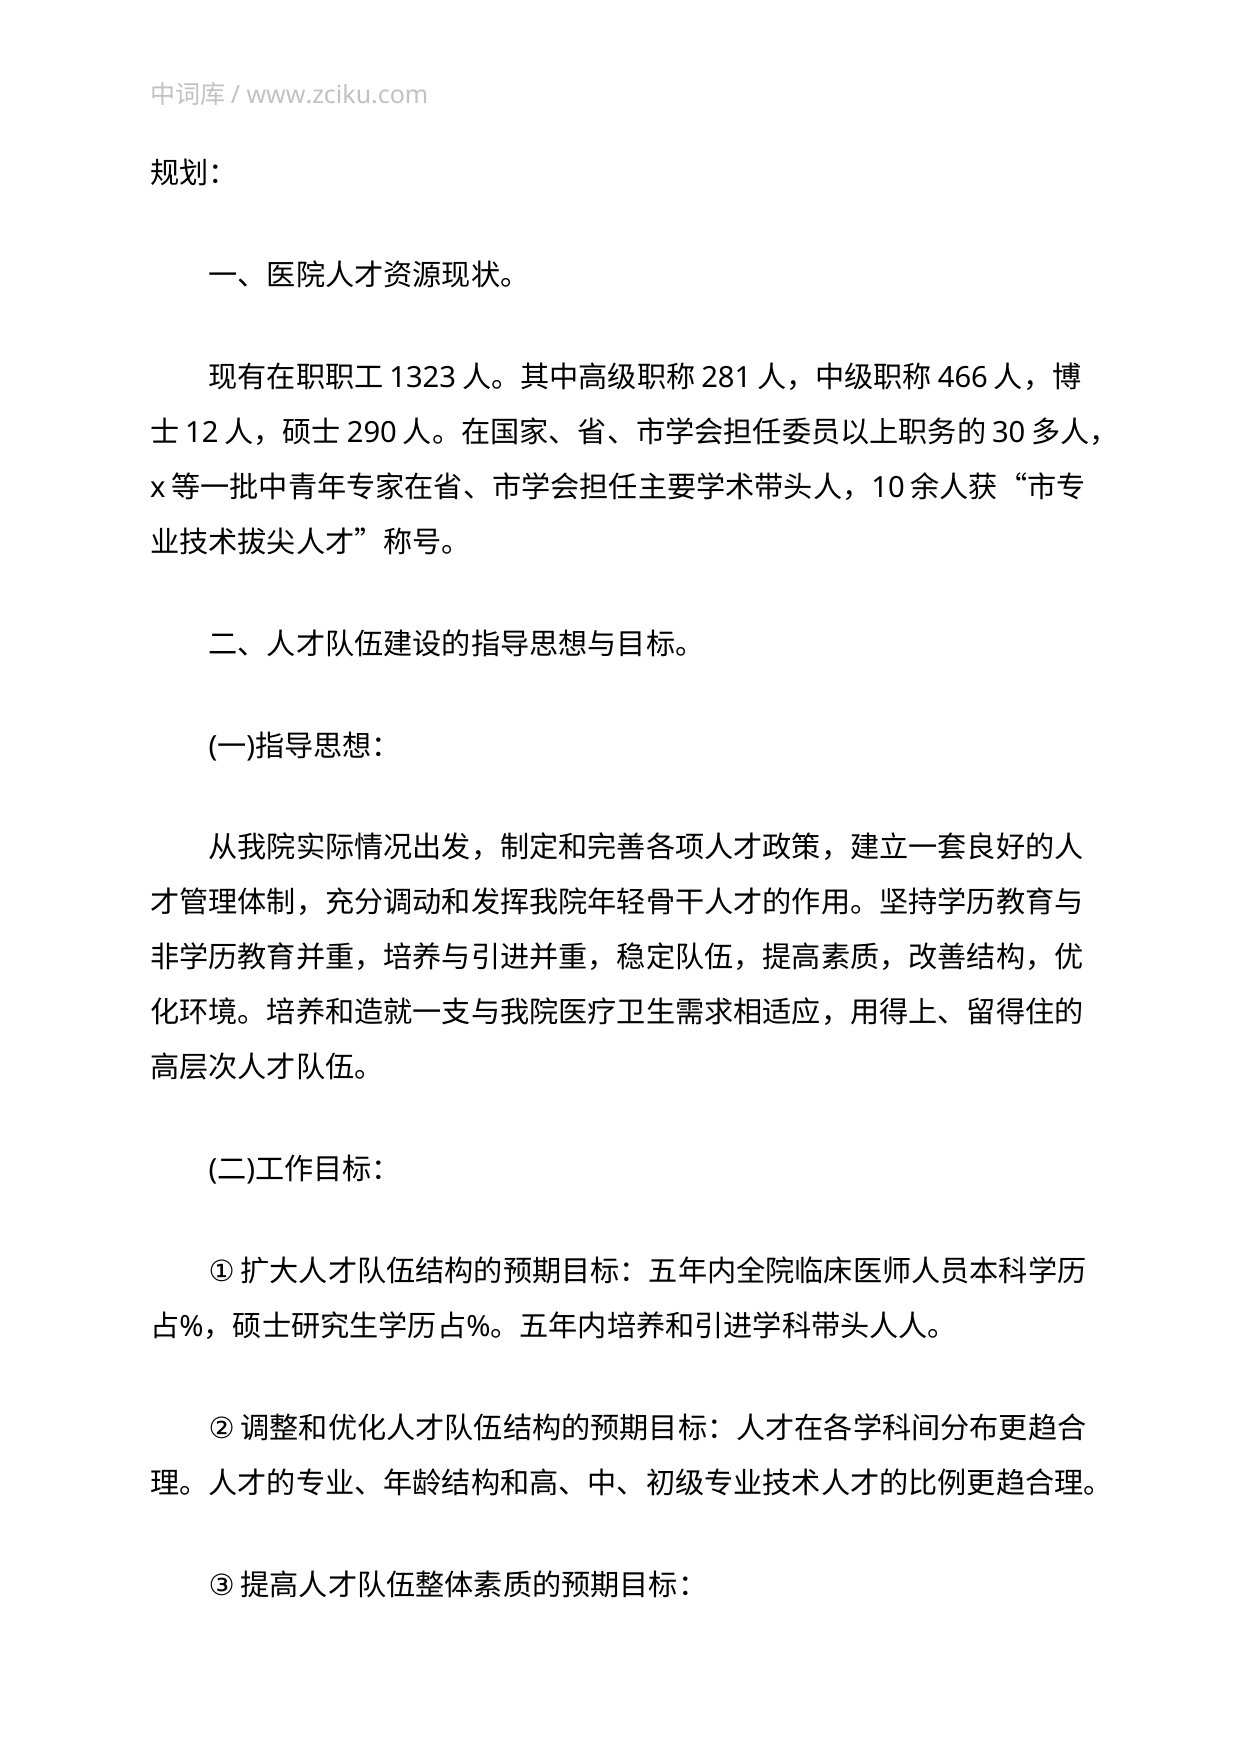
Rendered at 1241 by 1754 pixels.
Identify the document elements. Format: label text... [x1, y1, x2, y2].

text 现有在职职工1323人。其中高级职称281人，中级职称466人，博士12人，硕士290人。在国家、省、市学会担任委员以上职务的30多人，x等一批中青年专家在省、市学会担任主要学术带头人，10余人获“市专业技术拔尖人才”称号。 [150, 353, 1090, 561]
text (一)指导思想： [150, 722, 1090, 764]
text 从我院实际情况出发，制定和完善各项人才政策，建立一套良好的人才管理体制，充分调动和发挥我院年轻骨干人才的作用。坚持学历教育与非学历教育并重，培养与引进并重，稳定队伍，提高素质，改善结构，优化环境。培养和造就一支与我院医疗卫生需求相适应，用得上、留得住的高层次人才队伍。 [150, 824, 1090, 1086]
text ①扩大人才队伍结构的预期目标：五年内全院临床医师人员本科学历占%，硕士研究生学历占%。五年内培养和引进学科带头人人。 [150, 1247, 1090, 1345]
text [150, 150, 1090, 192]
text ②调整和优化人才队伍结构的预期目标：人才在各学科间分布更趋合理。人才的专业、年龄结构和高、中、初级专业技术人才的比例更趋合理。 [150, 1404, 1090, 1502]
text 二、人才队伍建设的指导思想与目标。 [150, 620, 1090, 663]
text ③提高人才队伍整体素质的预期目标： [150, 1561, 1090, 1603]
text 一、医院人才资源现状。 [150, 252, 1090, 294]
text (二)工作目标： [150, 1145, 1090, 1188]
